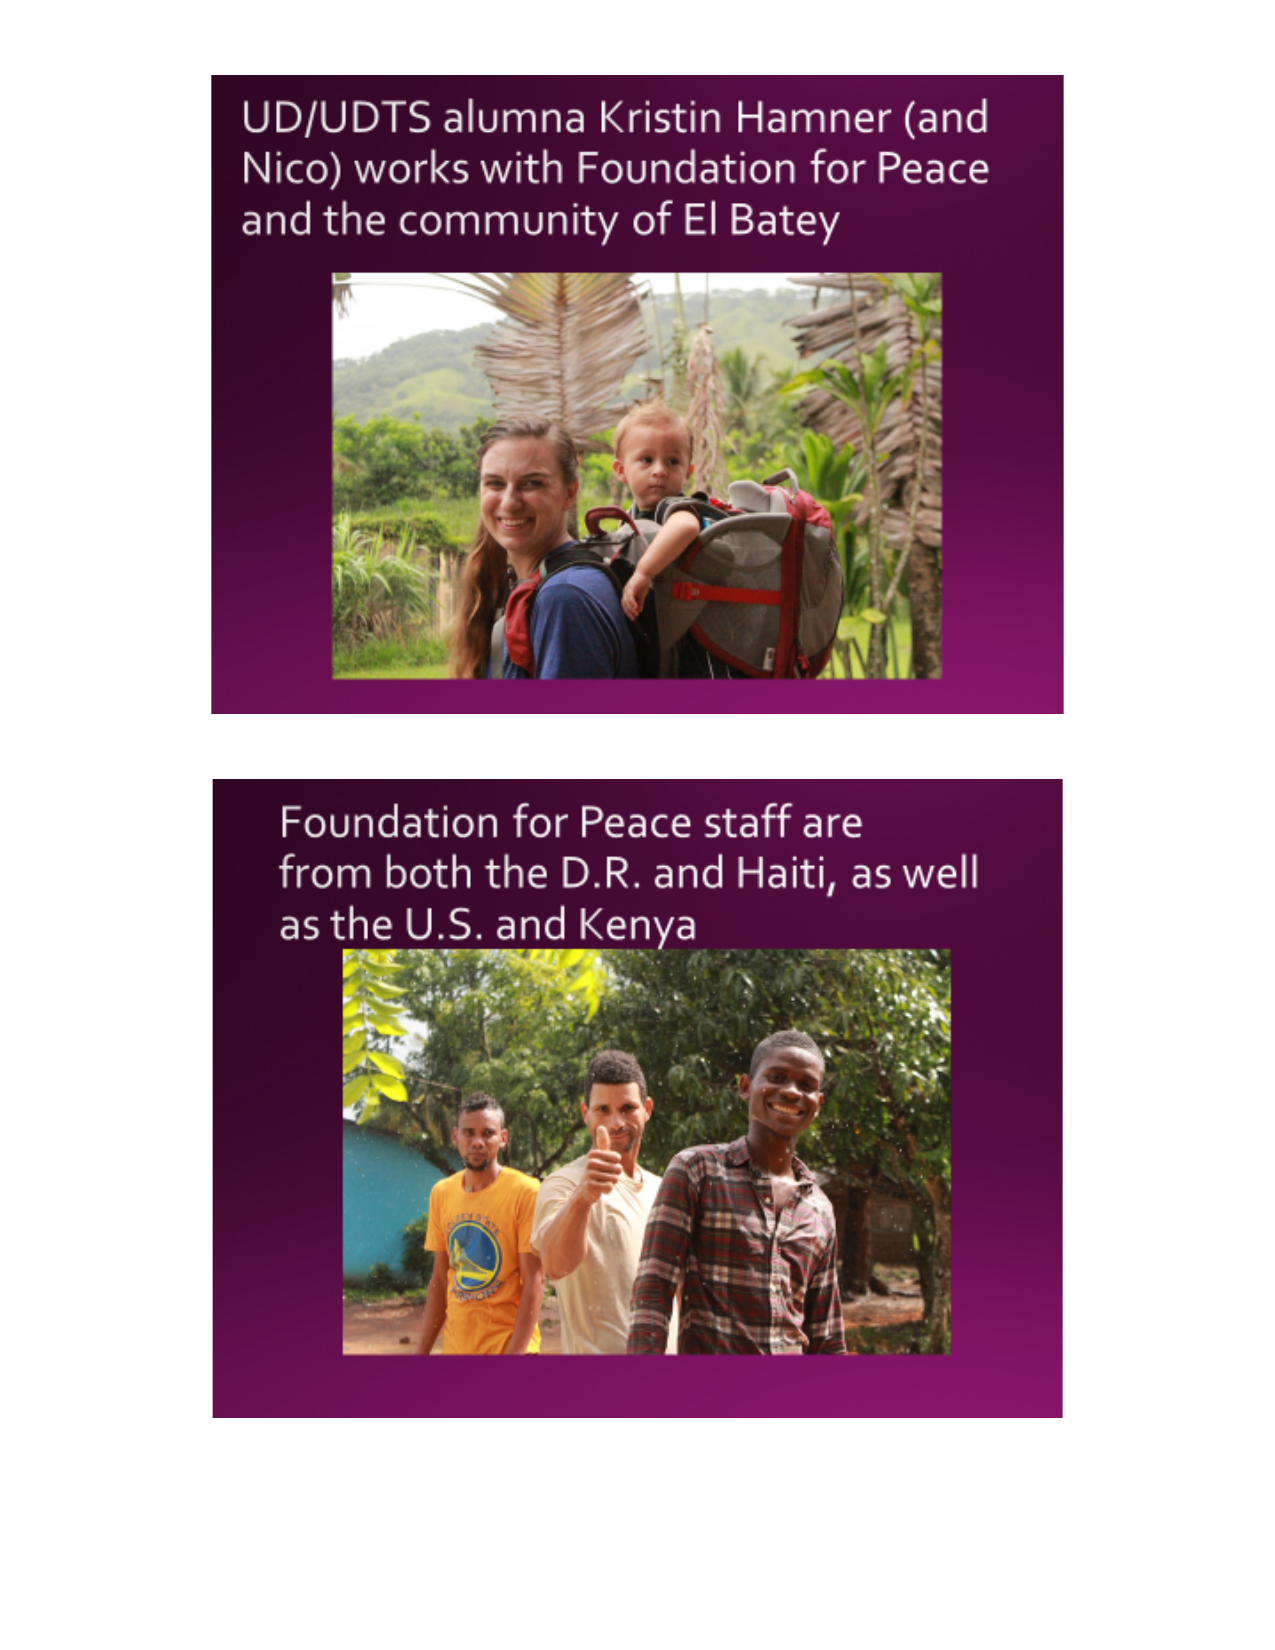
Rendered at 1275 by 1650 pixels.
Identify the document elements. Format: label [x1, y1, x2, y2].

picture [212, 779, 1063, 1418]
picture [211, 75, 1064, 714]
